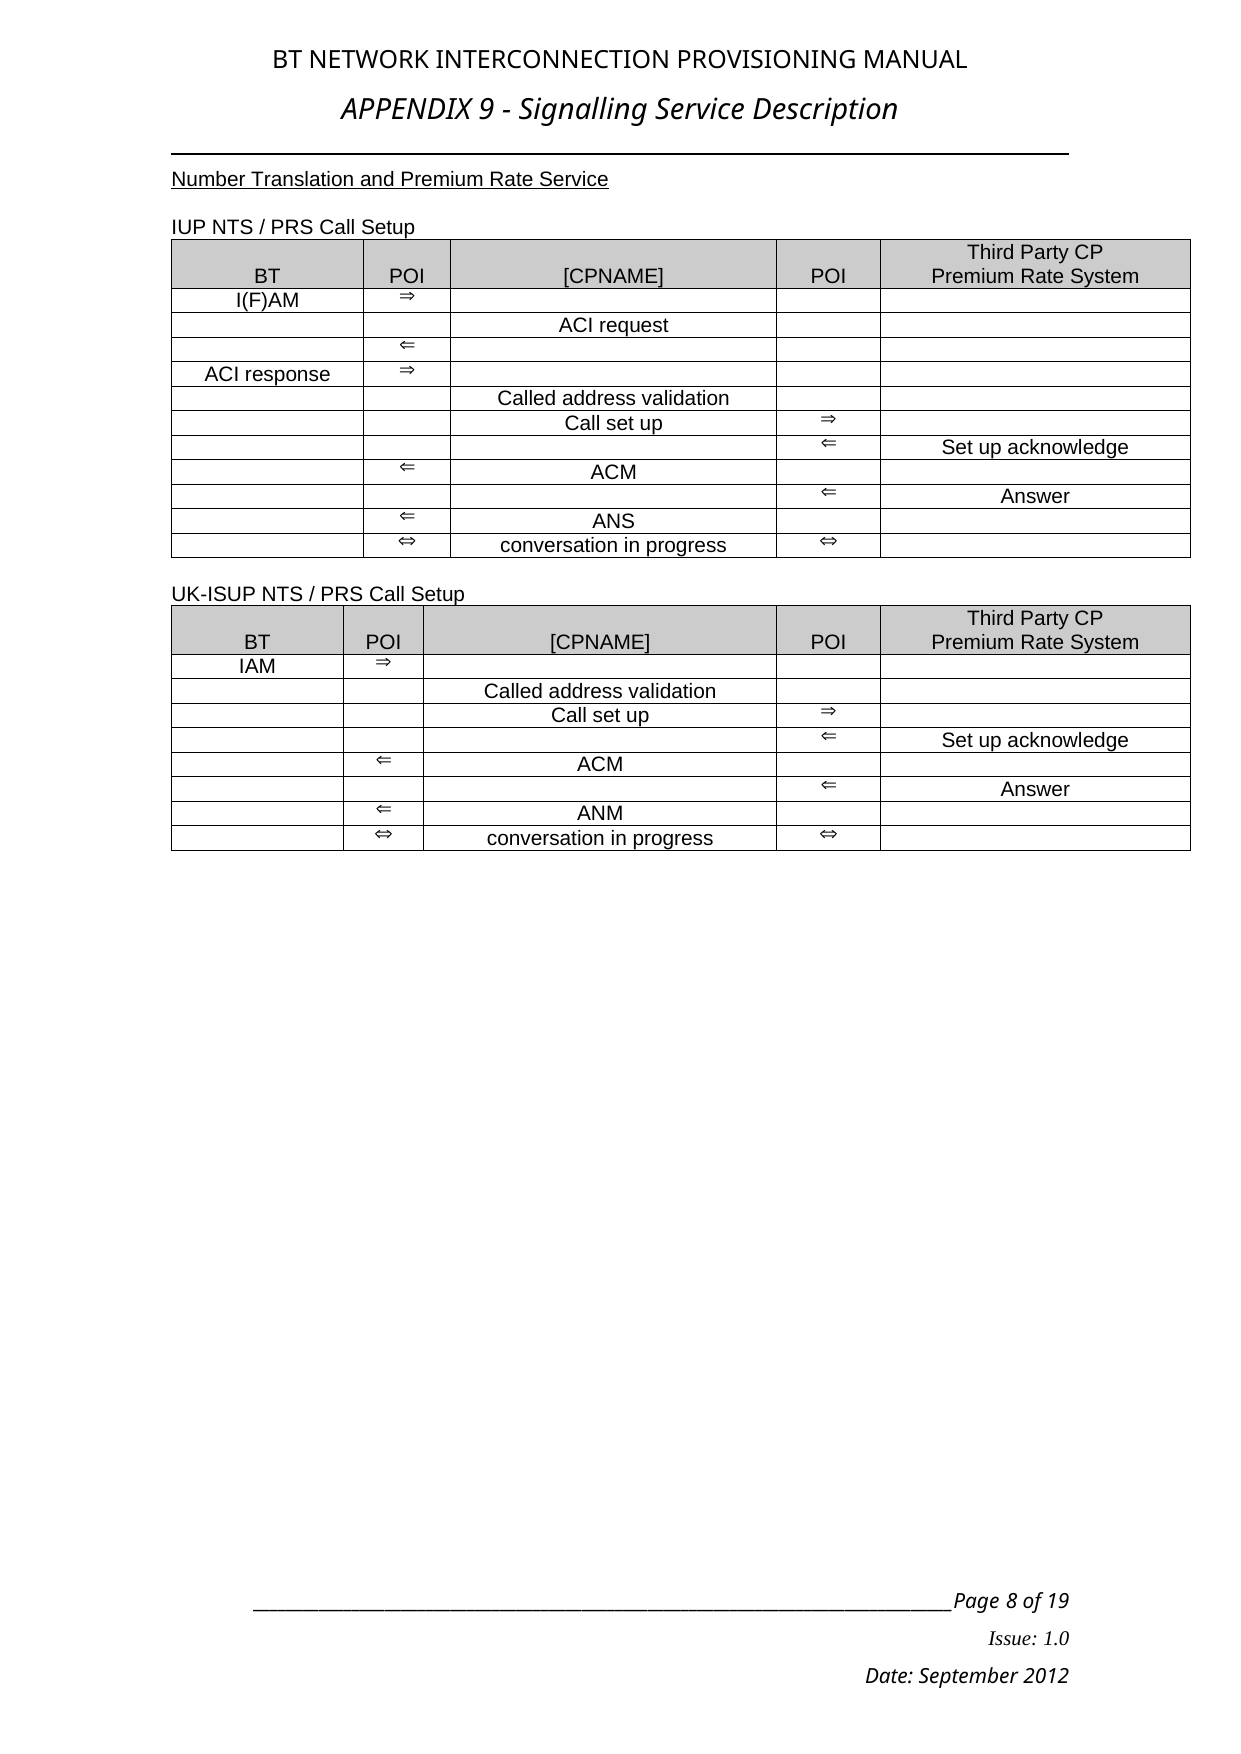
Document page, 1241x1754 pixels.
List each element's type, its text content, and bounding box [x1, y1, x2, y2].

table_cell ACM [424, 753, 776, 776]
table_cell [451, 485, 776, 508]
table_cell [364, 338, 450, 361]
table_cell [777, 826, 880, 849]
table_cell [881, 387, 1190, 410]
table_cell [172, 338, 363, 361]
table_cell [777, 802, 880, 825]
table_cell [777, 655, 880, 678]
table_cell [172, 313, 363, 337]
table_cell [451, 338, 776, 361]
table_cell [777, 679, 880, 703]
table_cell Answer [881, 485, 1190, 508]
table_cell [172, 728, 343, 752]
table_cell [881, 679, 1190, 703]
table_cell [172, 534, 363, 557]
table_header POI [777, 606, 880, 654]
table_cell [364, 509, 450, 532]
table_cell [424, 655, 776, 678]
text Number Translation and Premium Rate Service [171, 167, 1069, 191]
table_cell [881, 704, 1190, 727]
table_cell [344, 826, 423, 849]
table_header [CPNAME] [424, 606, 776, 654]
table_header [CPNAME] [451, 240, 776, 288]
table_cell Call set up [451, 411, 776, 434]
table_header POI [344, 606, 423, 654]
table_cell [777, 289, 880, 312]
table_cell [777, 313, 880, 337]
table_cell ACM [451, 460, 776, 483]
table_cell [364, 362, 450, 386]
table_cell [777, 704, 880, 727]
table_cell ANS [451, 509, 776, 532]
table_cell conversation in progress [424, 826, 776, 849]
table_cell Set up acknowledge [881, 728, 1190, 752]
table_cell [172, 679, 343, 703]
table_cell [777, 436, 880, 459]
table_cell [344, 802, 423, 825]
table_cell [344, 728, 423, 752]
table_cell IAM [172, 655, 343, 678]
table_cell [424, 777, 776, 801]
table_header Third Party CP Premium Rate System [881, 240, 1190, 288]
table_header Third Party CP Premium Rate System [881, 606, 1190, 654]
table_cell [777, 411, 880, 434]
table_cell [364, 436, 450, 459]
table_cell [777, 728, 880, 752]
table_cell [777, 362, 880, 386]
table_cell [344, 704, 423, 727]
table_cell [172, 485, 363, 508]
table_cell [881, 313, 1190, 337]
table_cell [881, 362, 1190, 386]
table_cell [364, 289, 450, 312]
table_cell [364, 460, 450, 483]
table_cell ACI response [172, 362, 363, 386]
table_cell [172, 387, 363, 410]
table_cell [344, 655, 423, 678]
table_cell ACI request [451, 313, 776, 337]
table_cell [777, 338, 880, 361]
table_cell [881, 289, 1190, 312]
table_cell [172, 436, 363, 459]
table_cell [172, 411, 363, 434]
table_cell [364, 387, 450, 410]
table_cell [364, 411, 450, 434]
table_cell [424, 728, 776, 752]
table_cell [777, 460, 880, 483]
table_cell [777, 387, 880, 410]
table_cell [344, 777, 423, 801]
table_header POI [364, 240, 450, 288]
table_cell [364, 313, 450, 337]
table_cell [881, 460, 1190, 483]
table_cell [777, 534, 880, 557]
table_cell [172, 802, 343, 825]
table_cell [172, 460, 363, 483]
table_cell Called address validation [451, 387, 776, 410]
text IUP NTS / PRS Call Setup [171, 215, 1069, 239]
table_cell [881, 655, 1190, 678]
table_cell [881, 826, 1190, 849]
table_cell [364, 534, 450, 557]
table_cell [881, 411, 1190, 434]
table_cell Set up acknowledge [881, 436, 1190, 459]
table_cell [451, 436, 776, 459]
table_cell [172, 509, 363, 532]
table_cell [777, 509, 880, 532]
table_cell Call set up [424, 704, 776, 727]
table_cell [777, 777, 880, 801]
table_cell [777, 753, 880, 776]
table_cell Called address validation [424, 679, 776, 703]
table_cell [777, 485, 880, 508]
table_cell [881, 338, 1190, 361]
table_header BT [172, 606, 343, 654]
table_cell [881, 753, 1190, 776]
table_cell I(F)AM [172, 289, 363, 312]
table_cell [172, 704, 343, 727]
table_cell [344, 679, 423, 703]
table_cell [344, 753, 423, 776]
table_cell [172, 826, 343, 849]
table_cell [881, 802, 1190, 825]
table_cell [172, 777, 343, 801]
table_cell ANM [424, 802, 776, 825]
table_cell [451, 362, 776, 386]
table_cell [881, 534, 1190, 557]
table_header POI [777, 240, 880, 288]
table_cell [881, 509, 1190, 532]
table_cell [172, 753, 343, 776]
table_cell [364, 485, 450, 508]
text UK-ISUP NTS / PRS Call Setup [171, 581, 1069, 605]
table_cell [451, 289, 776, 312]
table_cell conversation in progress [451, 534, 776, 557]
table_header BT [172, 240, 363, 288]
table_cell Answer [881, 777, 1190, 801]
